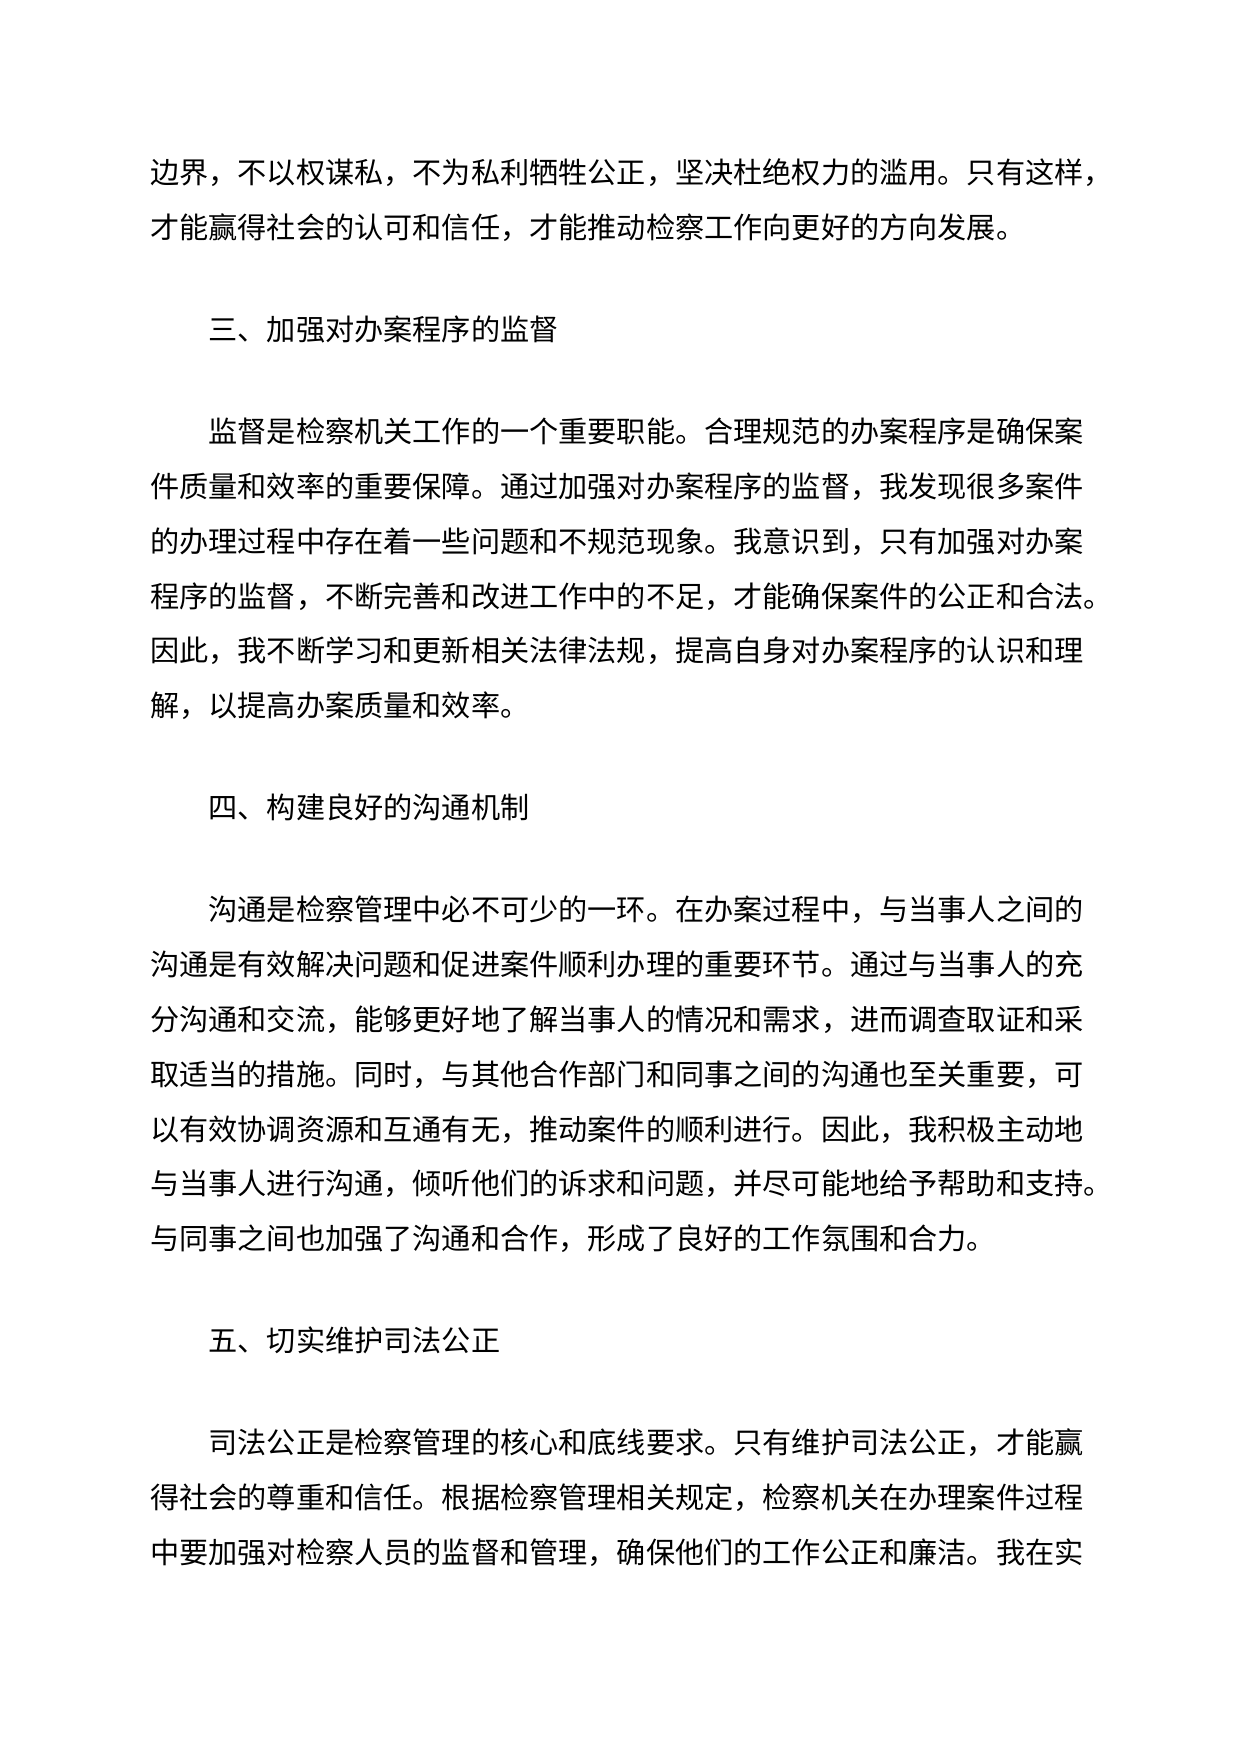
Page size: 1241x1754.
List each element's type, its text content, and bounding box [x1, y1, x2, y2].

text 五、切实维护司法公正 [150, 1318, 1090, 1360]
text 监督是检察机关工作的一个重要职能。合理规范的办案程序是确保案件质量和效率的重要保障。通过加强对办案程序的监督，我发现很多案件的办理过程中存在着一些问题和不规范现象。我意识到，只有加强对办案程序的监督，不断完善和改进工作中的不足，才能确保案件的公正和合法。因此，我不断学习和更新相关法律法规，提高自身对办案程序的认识和理解，以提高办案质量和效率。 [150, 408, 1090, 725]
text 三、加强对办案程序的监督 [150, 307, 1090, 349]
text 四、构建良好的沟通机制 [150, 785, 1090, 827]
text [150, 150, 1090, 247]
text 沟通是检察管理中必不可少的一环。在办案过程中，与当事人之间的沟通是有效解决问题和促进案件顺利办理的重要环节。通过与当事人的充分沟通和交流，能够更好地了解当事人的情况和需求，进而调查取证和采取适当的措施。同时，与其他合作部门和同事之间的沟通也至关重要，可以有效协调资源和互通有无，推动案件的顺利进行。因此，我积极主动地与当事人进行沟通，倾听他们的诉求和问题，并尽可能地给予帮助和支持。与同事之间也加强了沟通和合作，形成了良好的工作氛围和合力。 [150, 886, 1090, 1258]
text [150, 1419, 1090, 1571]
